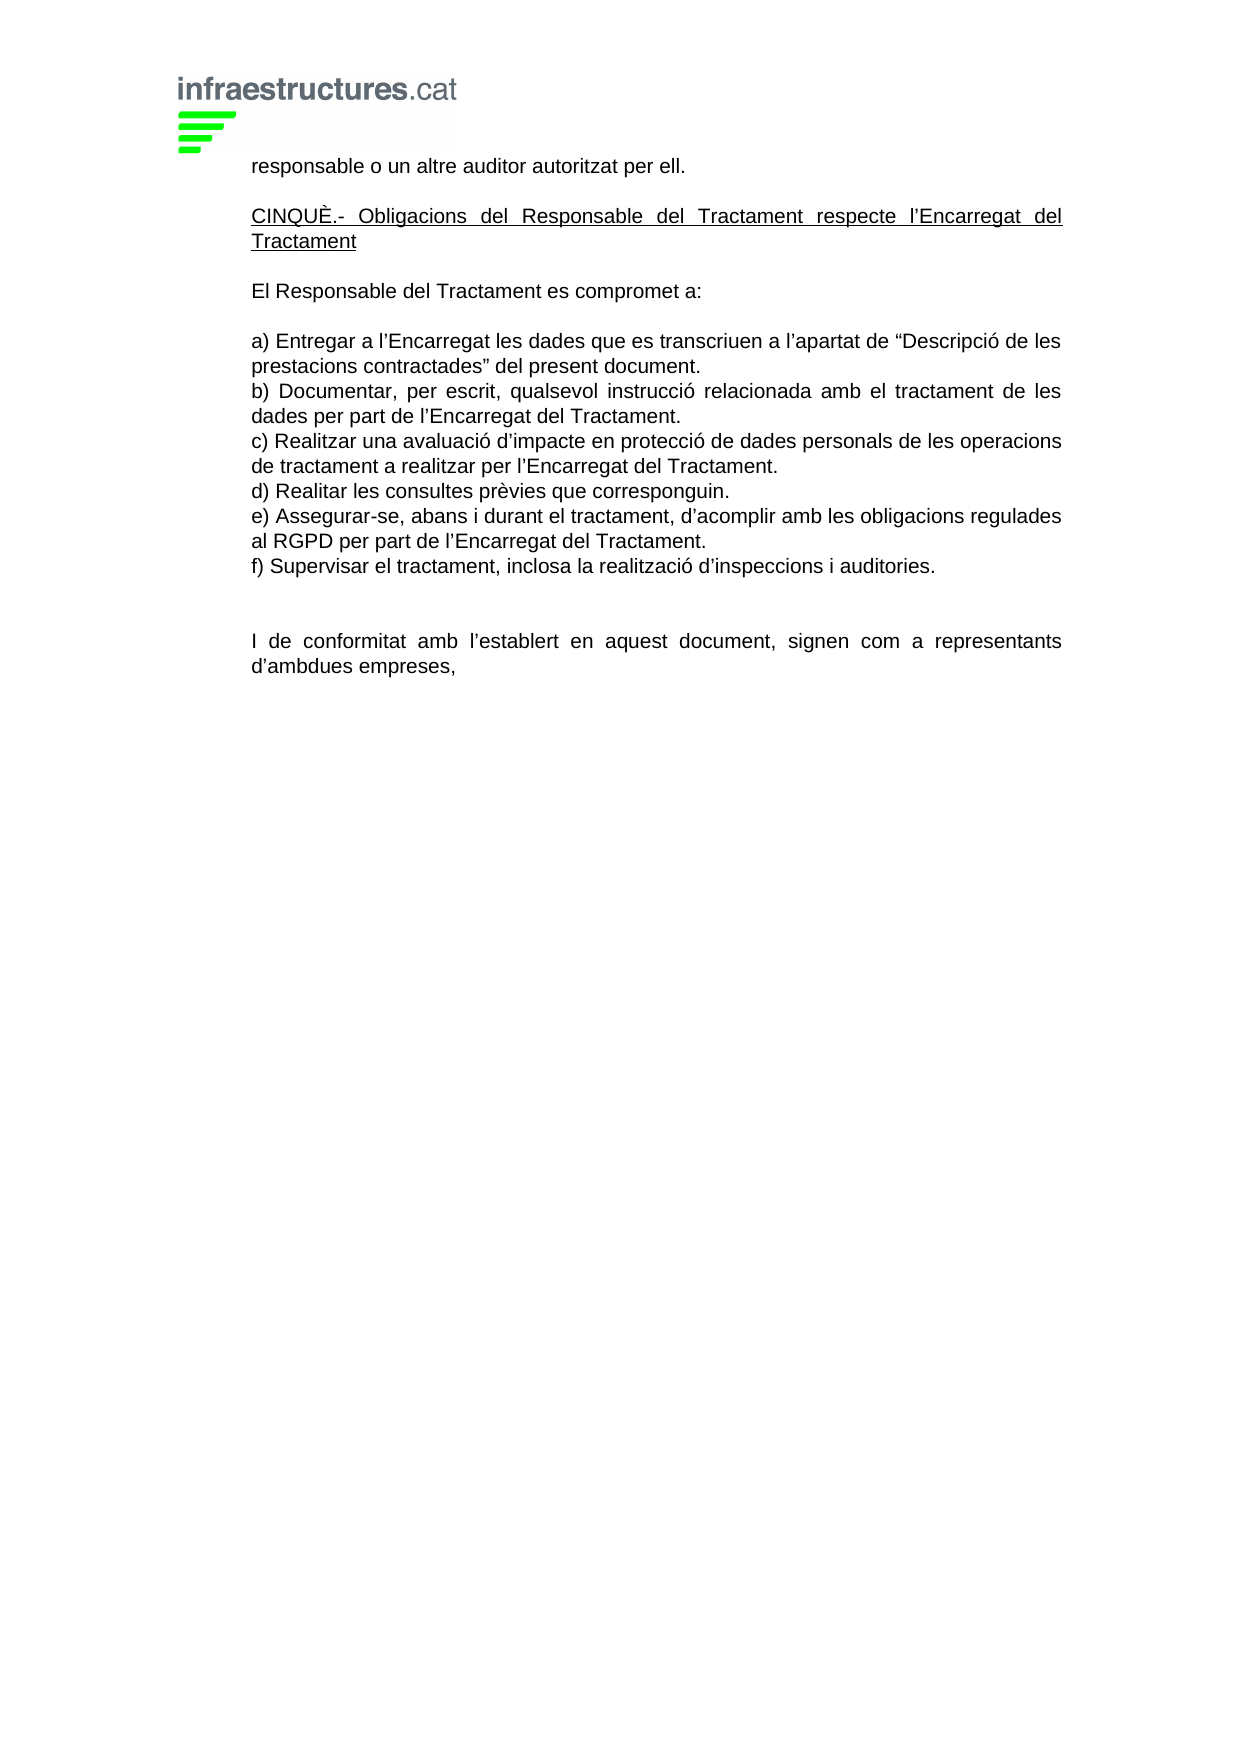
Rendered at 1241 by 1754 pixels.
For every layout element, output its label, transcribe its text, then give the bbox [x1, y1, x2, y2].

text c) Realitzar una avaluació d’impacte en protecció de dades personals de les operacions de tractament a realitzar per l’Encarregat del Tractament. [251, 428, 1063, 478]
text CINQUÈ.- Obligacions del Responsable del Tractament respecte l’Encarregat del Tractament [251, 226, 1063, 253]
text e) Assegurar-se, abans i durant el tractament, d’acomplir amb les obligacions regulades al RGPD per part de l’Encarregat del Tractament. [251, 503, 1063, 553]
text El Responsable del Tractament es compromet a: [251, 278, 1063, 303]
text I de conformitat amb l’establert en aquest document, signen com a representants d’ambdues empreses, [251, 628, 1063, 678]
text a) Entregar a l’Encarregat les dades que es transcriuen a l’apartat de “Descripció de les prestacions contractades” del present document. [251, 328, 1063, 378]
text CINQUÈ.- Obligacions del Responsable del Tractament respecte l’Encarregat del Tractament [251, 203, 1063, 225]
text d) Realitar les consultes prèvies que corresponguin. [251, 478, 1063, 503]
text b) Documentar, per escrit, qualsevol instrucció relacionada amb el tractament de les dades per part de l’Encarregat del Tractament. [251, 378, 1063, 428]
picture [177, 76, 457, 154]
text f) Supervisar el tractament, inclosa la realització d’inspeccions i auditories. [251, 553, 1063, 578]
